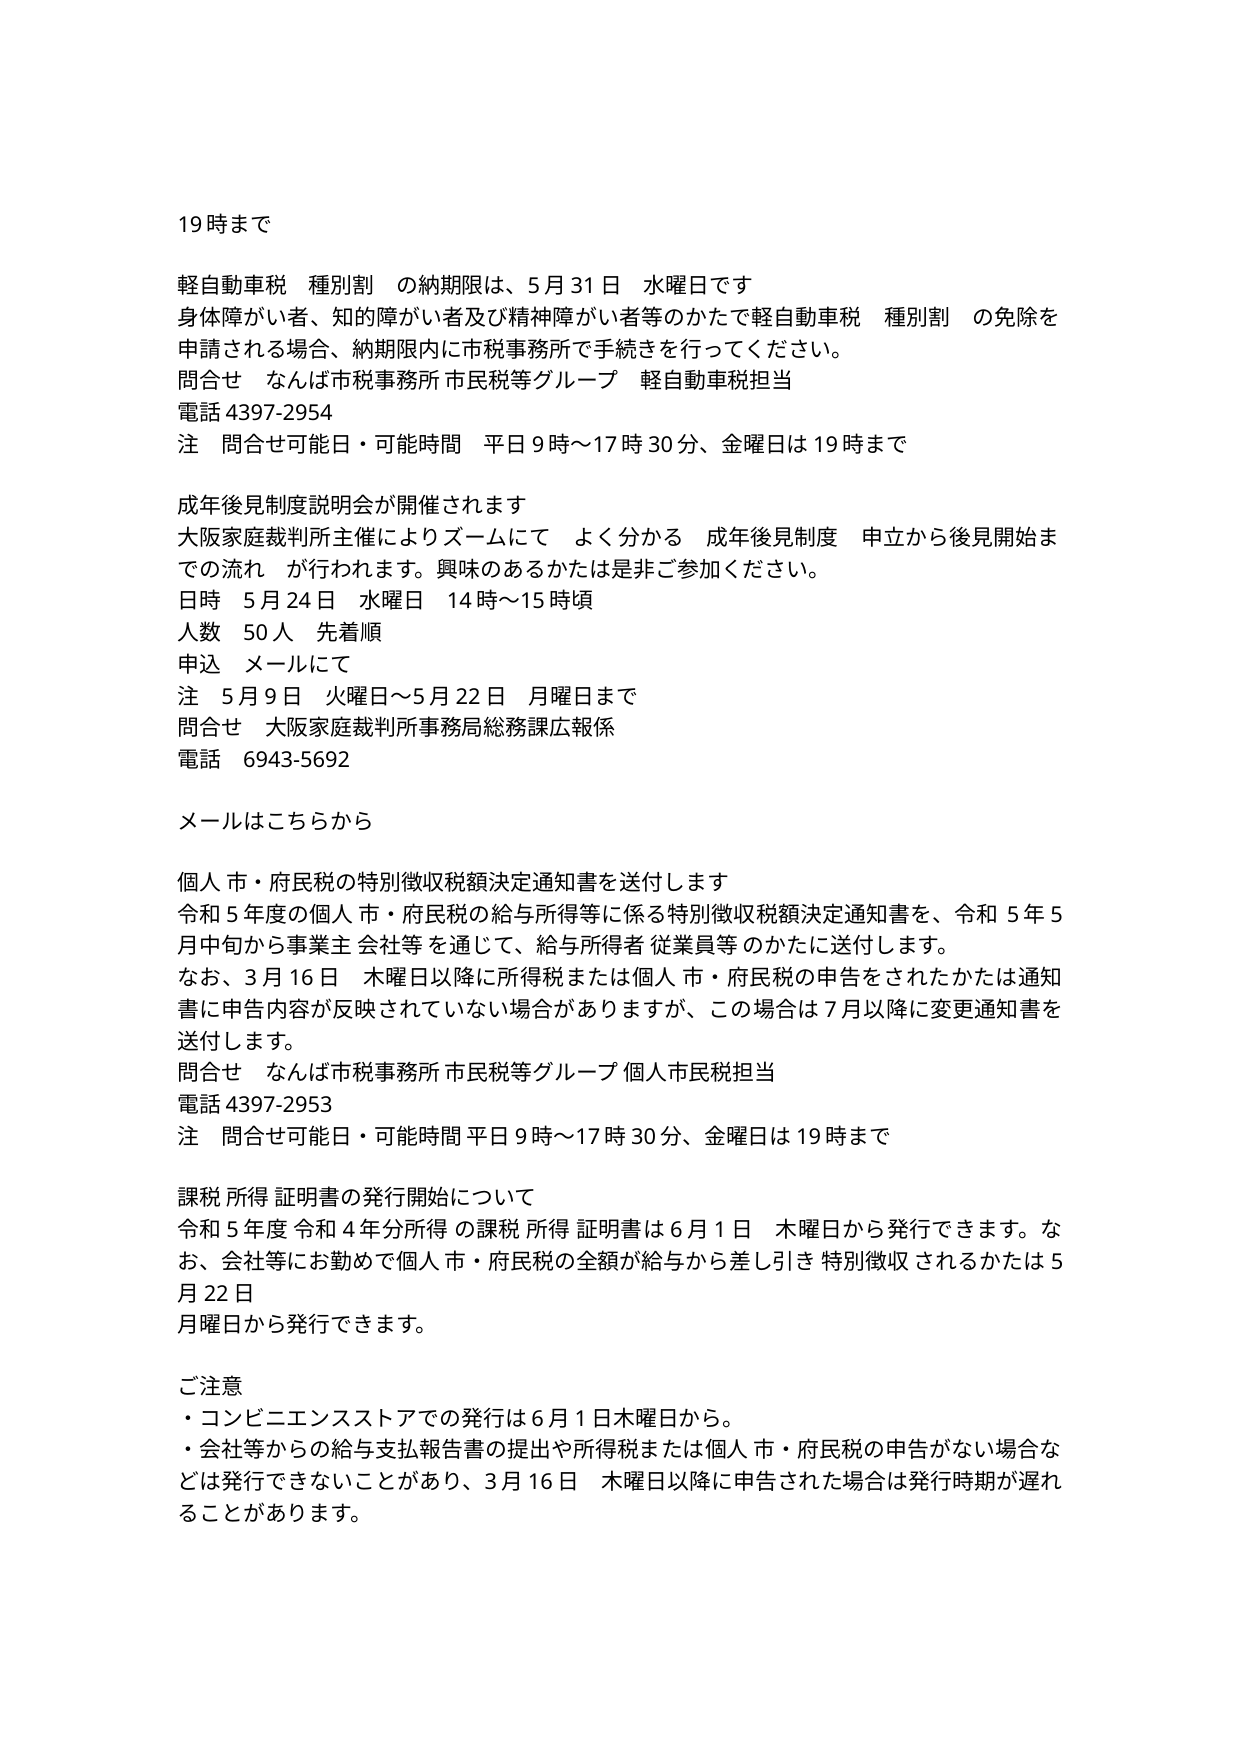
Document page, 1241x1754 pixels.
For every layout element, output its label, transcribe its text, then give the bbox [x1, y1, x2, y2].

text 問合せ なんば市税事務所 市民税等グループ 個人市民税担当 [177, 1055, 1063, 1087]
text 問合せ 大阪家庭裁判所事務局総務課広報係 [177, 710, 1063, 742]
text 令和5年度の個人 市・府民税の給与所得等に係る特別徴収税額決定通知書を、令和5年5月中旬から事業主 会社等 を通じて、給与所得者 従業員等 のかたに送付します。 [177, 897, 1063, 960]
text 申込 メールにて [177, 647, 1063, 679]
text なお、3月16日 木曜日以降に所得税または個人 市・府民税の申告をされたかたは通知書に申告内容が反映されていない場合がありますが、この場合は7月以降に変更通知書を送付します。 [177, 960, 1063, 1055]
text 軽自動車税 種別割 の納期限は、5月31日 水曜日です [177, 268, 1063, 300]
text 電話 6943-5692 [177, 742, 1063, 774]
text 身体障がい者、知的障がい者及び精神障がい者等のかたで軽自動車税 種別割 の免除を申請される場合、納期限内に市税事務所で手続きを行ってください。 [177, 300, 1063, 363]
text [177, 207, 1063, 238]
text 日時 5月24日 水曜日 14時～15時頃 [177, 583, 1063, 615]
text 大阪家庭裁判所主催によりズームにて よく分かる 成年後見制度 申立から後見開始までの流れ が行われます。興味のあるかたは是非ご参加ください。 [177, 520, 1063, 583]
text ・会社等からの給与支払報告書の提出や所得税または個人 市・府民税の申告がない場合などは発行できないことがあり、3月16日 木曜日以降に申告された場合は発行時期が遅れることがあります。 [177, 1432, 1063, 1527]
text 月曜日から発行できます。 [177, 1307, 1063, 1339]
text 注 問合せ可能日・可能時間 平日9時～17時30分、金曜日は19時まで [177, 1119, 1063, 1151]
text 注 5月9日 火曜日～5月22日 月曜日まで [177, 679, 1063, 710]
text 課税 所得 証明書の発行開始について [177, 1180, 1063, 1212]
text 問合せ なんば市税事務所 市民税等グループ 軽自動車税担当 [177, 363, 1063, 395]
text 成年後見制度説明会が開催されます [177, 488, 1063, 520]
text 電話4397-2954 [177, 395, 1063, 427]
text メールはこちらから [177, 804, 1063, 835]
text ご注意 [177, 1369, 1063, 1401]
text 人数 50人 先着順 [177, 615, 1063, 647]
text 注 問合せ可能日・可能時間 平日9時～17時30分、金曜日は19時まで [177, 427, 1063, 459]
text 令和5年度 令和4年分所得 の課税 所得 証明書は6月1日 木曜日から発行できます。なお、会社等にお勤めで個人 市・府民税の全額が給与から差し引き 特別徴収 されるかたは5月22日 [177, 1212, 1063, 1307]
text 電話4397-2953 [177, 1087, 1063, 1119]
text ・コンビニエンスストアでの発行は6月1日木曜日から。 [177, 1401, 1063, 1432]
text 個人 市・府民税の特別徴収税額決定通知書を送付します [177, 865, 1063, 897]
